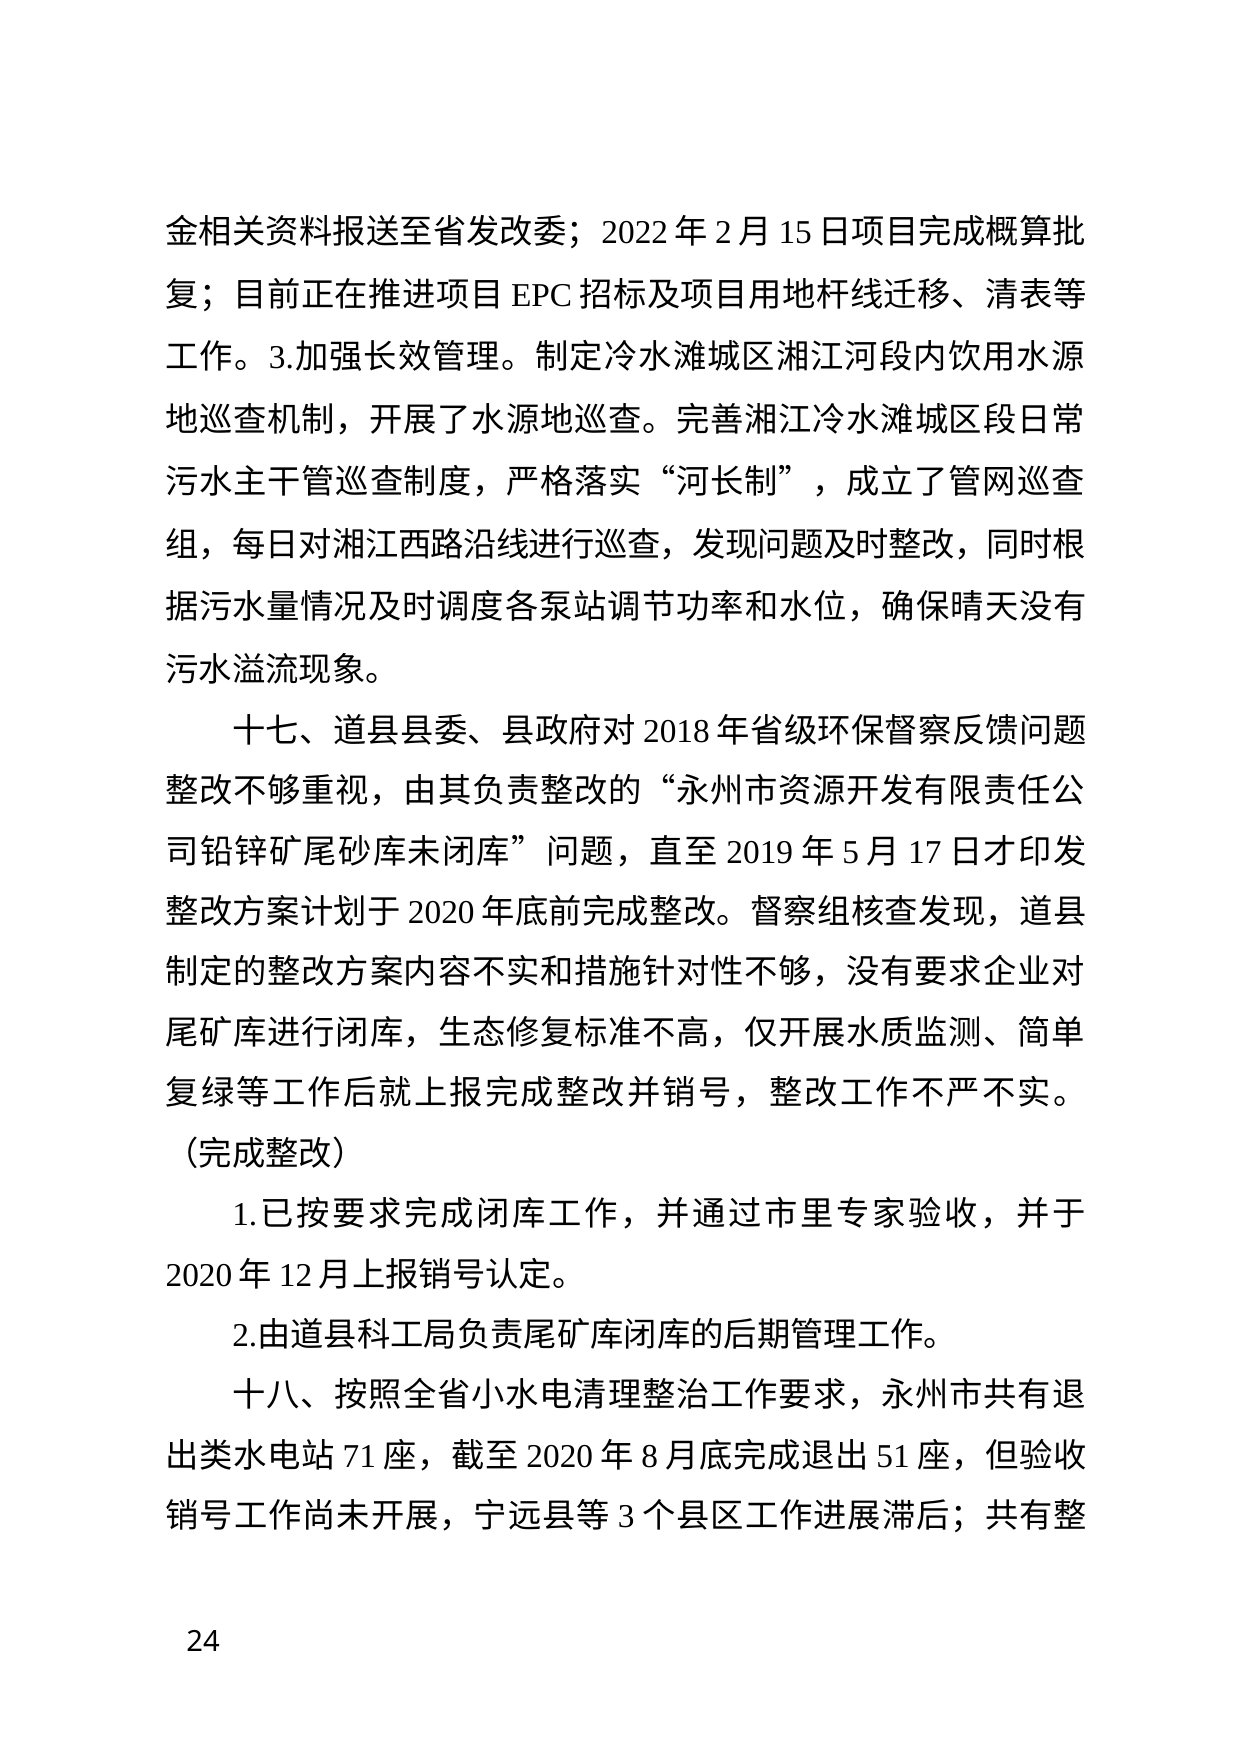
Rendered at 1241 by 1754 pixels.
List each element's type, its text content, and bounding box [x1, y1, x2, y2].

text 十七、道县县委、县政府对2018年省级环保督察反馈问题整改不够重视，由其负责整改的“永州市资源开发有限责任公司铅锌矿尾砂库未闭库”问题，直至2019年5月17日才印发整改方案计划于2020年底前完成整改。督察组核查发现，道县制定的整改方案内容不实和措施针对性不够，没有要求企业对尾矿库进行闭库，生态修复标准不高，仅开展水质监测、简单复绿等工作后就上报完成整改并销号，整改工作不严不实。（完成整改） [165, 694, 1087, 1177]
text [165, 194, 1087, 694]
text 1.已按要求完成闭库工作，并通过市里专家验收，并于2020年12月上报销号认定。 [165, 1177, 1087, 1298]
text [165, 1358, 1087, 1540]
text 2.由道县科工局负责尾矿库闭库的后期管理工作。 [165, 1298, 1087, 1358]
